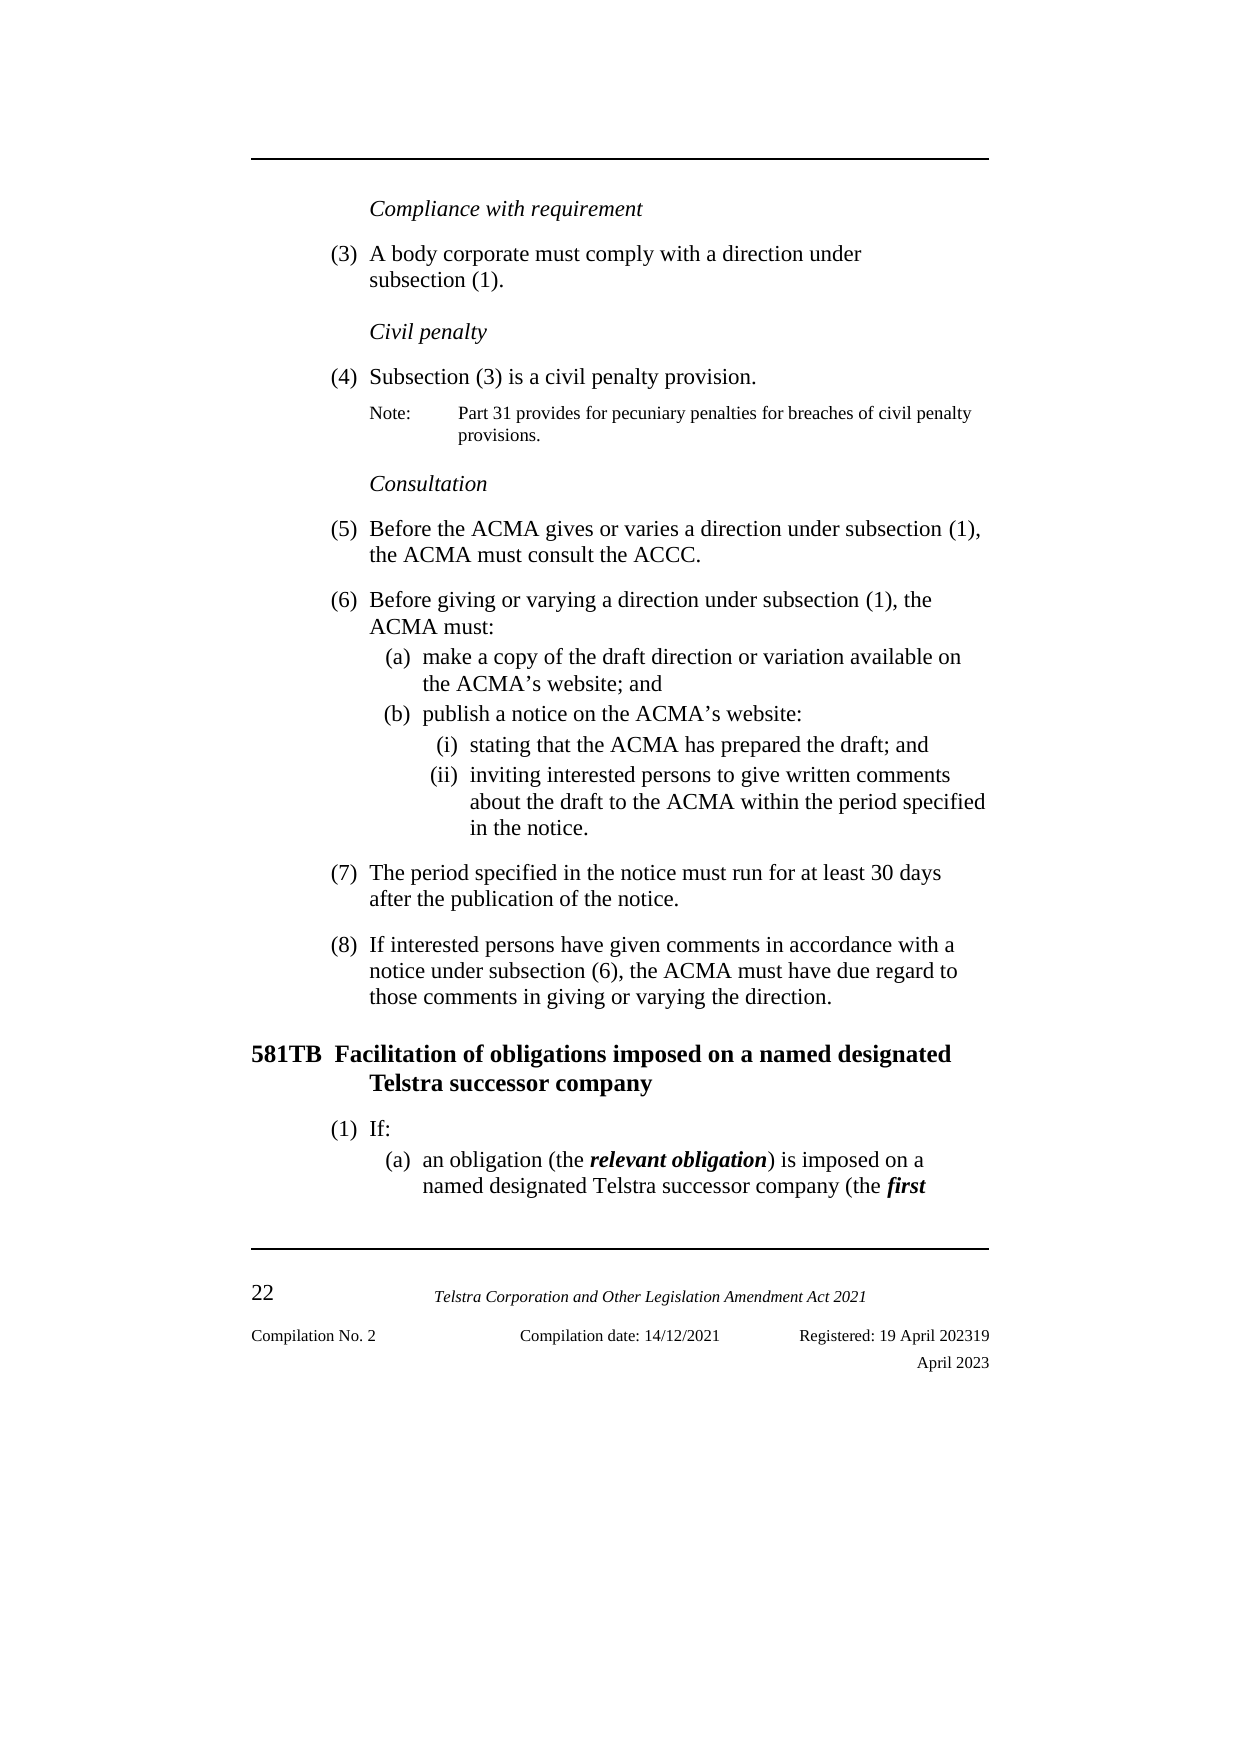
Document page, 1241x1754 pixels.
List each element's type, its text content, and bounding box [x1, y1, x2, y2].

text (4) Subsection (3) is a civil penalty provision. [251, 363, 989, 389]
text (a) an obligation (the relevant obligation) is imposed on a named designated Telstra successor company (the first designated Telstra successor company) by or under a telecommunication law; and [251, 1146, 989, 1198]
text (8) If interested persons have given comments in accordance with a notice under subsection (6), the ACMA must have due regard to those comments in giving or varying the direction. [251, 931, 989, 1010]
text Note: Part 31 provides for pecuniary penalties for breaches of civil penalty provisions. [369, 402, 989, 445]
text (ii) inviting interested persons to give written comments about the draft to the ACMA within the period specified in the notice. [251, 761, 989, 840]
text Consultation [369, 470, 989, 496]
text (7) The period specified in the notice must run for at least 30 days after the publication of the notice. [251, 859, 989, 912]
text (i) stating that the ACMA has prepared the draft; and [251, 731, 989, 757]
text 581TB Facilitation of obligations imposed on a named designated Telstra successor company [251, 1039, 989, 1096]
text (b) publish a notice on the ACMA’s website: [251, 700, 989, 727]
text Civil penalty [369, 318, 989, 344]
text (3) A body corporate must comply with a direction under subsection (1). [251, 240, 989, 293]
text Compliance with requirement [369, 195, 989, 221]
text (a) make a copy of the draft direction or variation available on the ACMA’s website; and [251, 643, 989, 696]
text (6) Before giving or varying a direction under subsection (1), the ACMA must: [251, 587, 989, 639]
text (5) Before the ACMA gives or varies a direction under subsection (1), the ACMA must consult the ACCC. [251, 515, 989, 568]
text (1) If: [251, 1115, 989, 1141]
